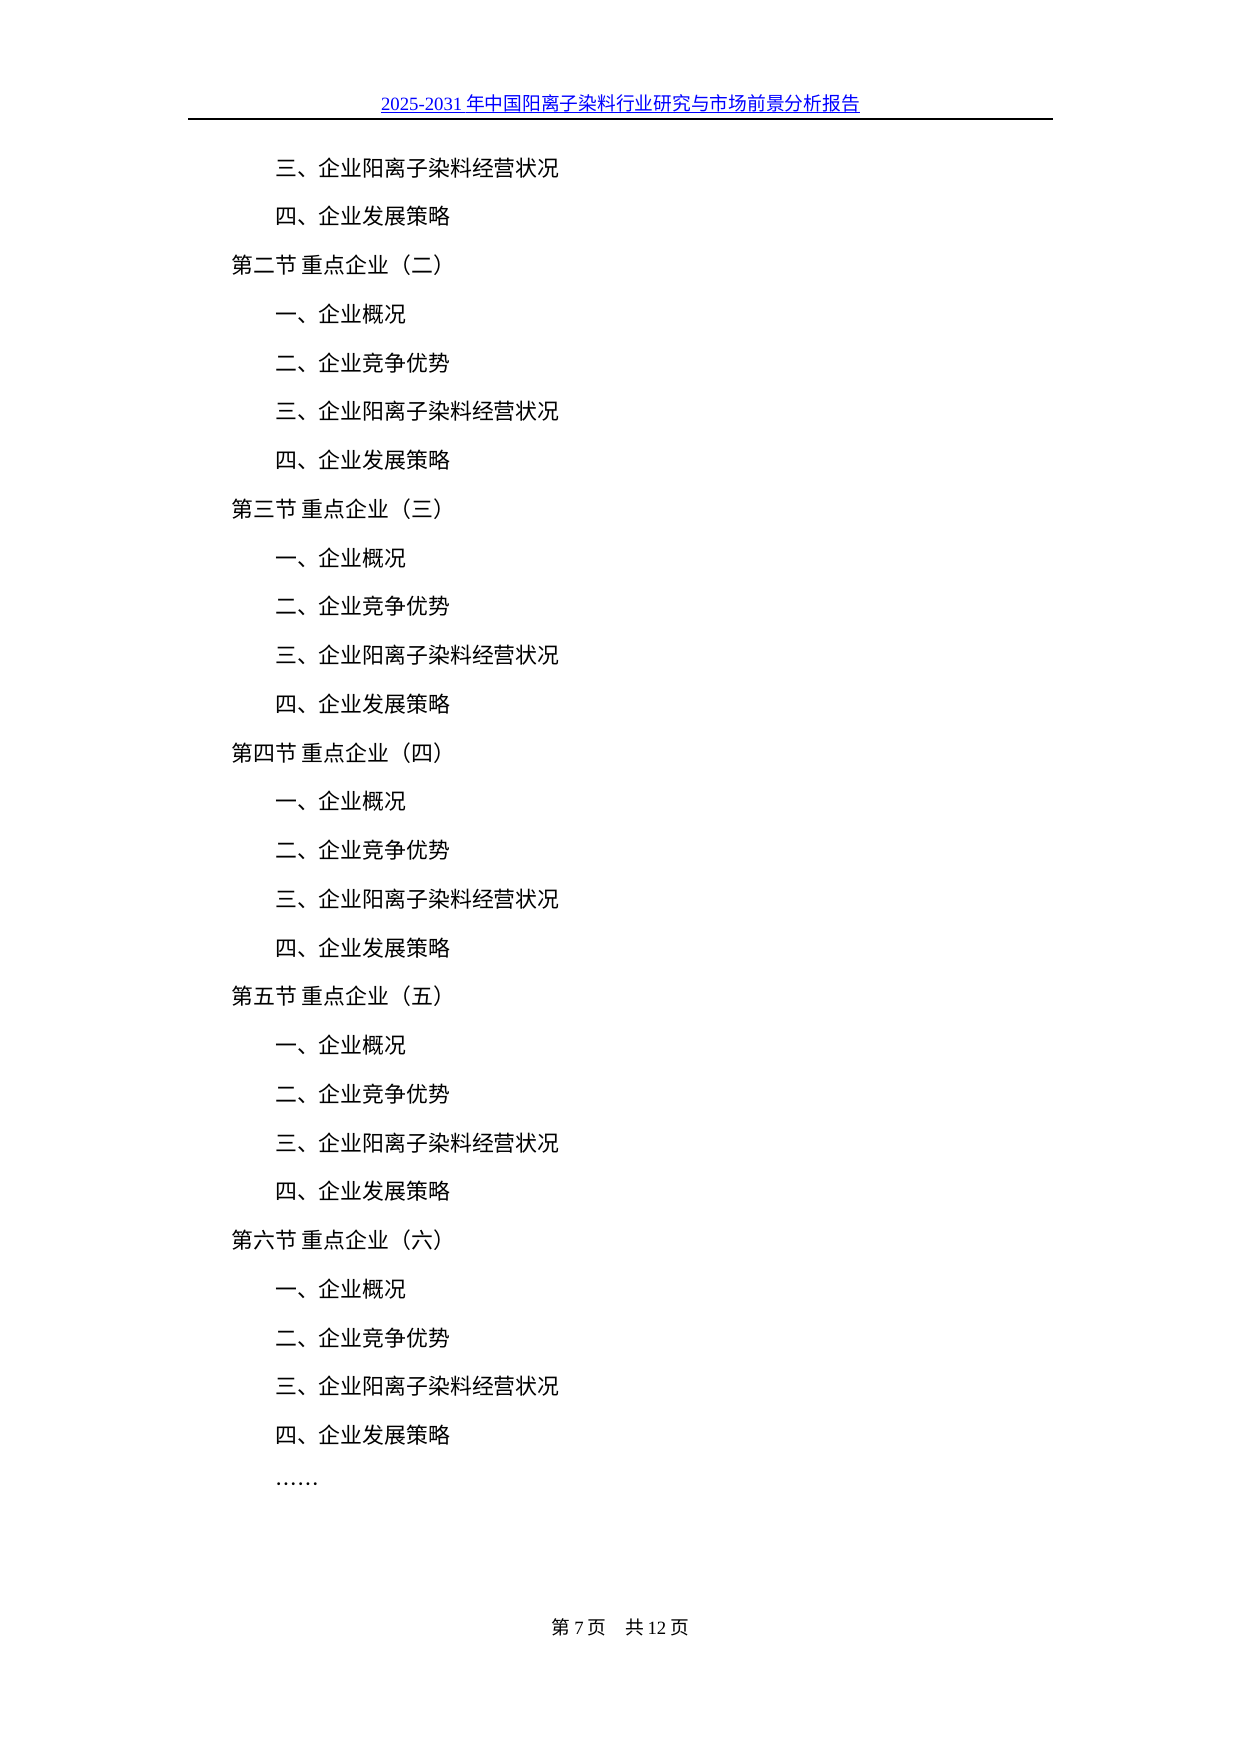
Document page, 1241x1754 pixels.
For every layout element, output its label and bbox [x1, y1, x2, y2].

text [187, 150, 1053, 1499]
